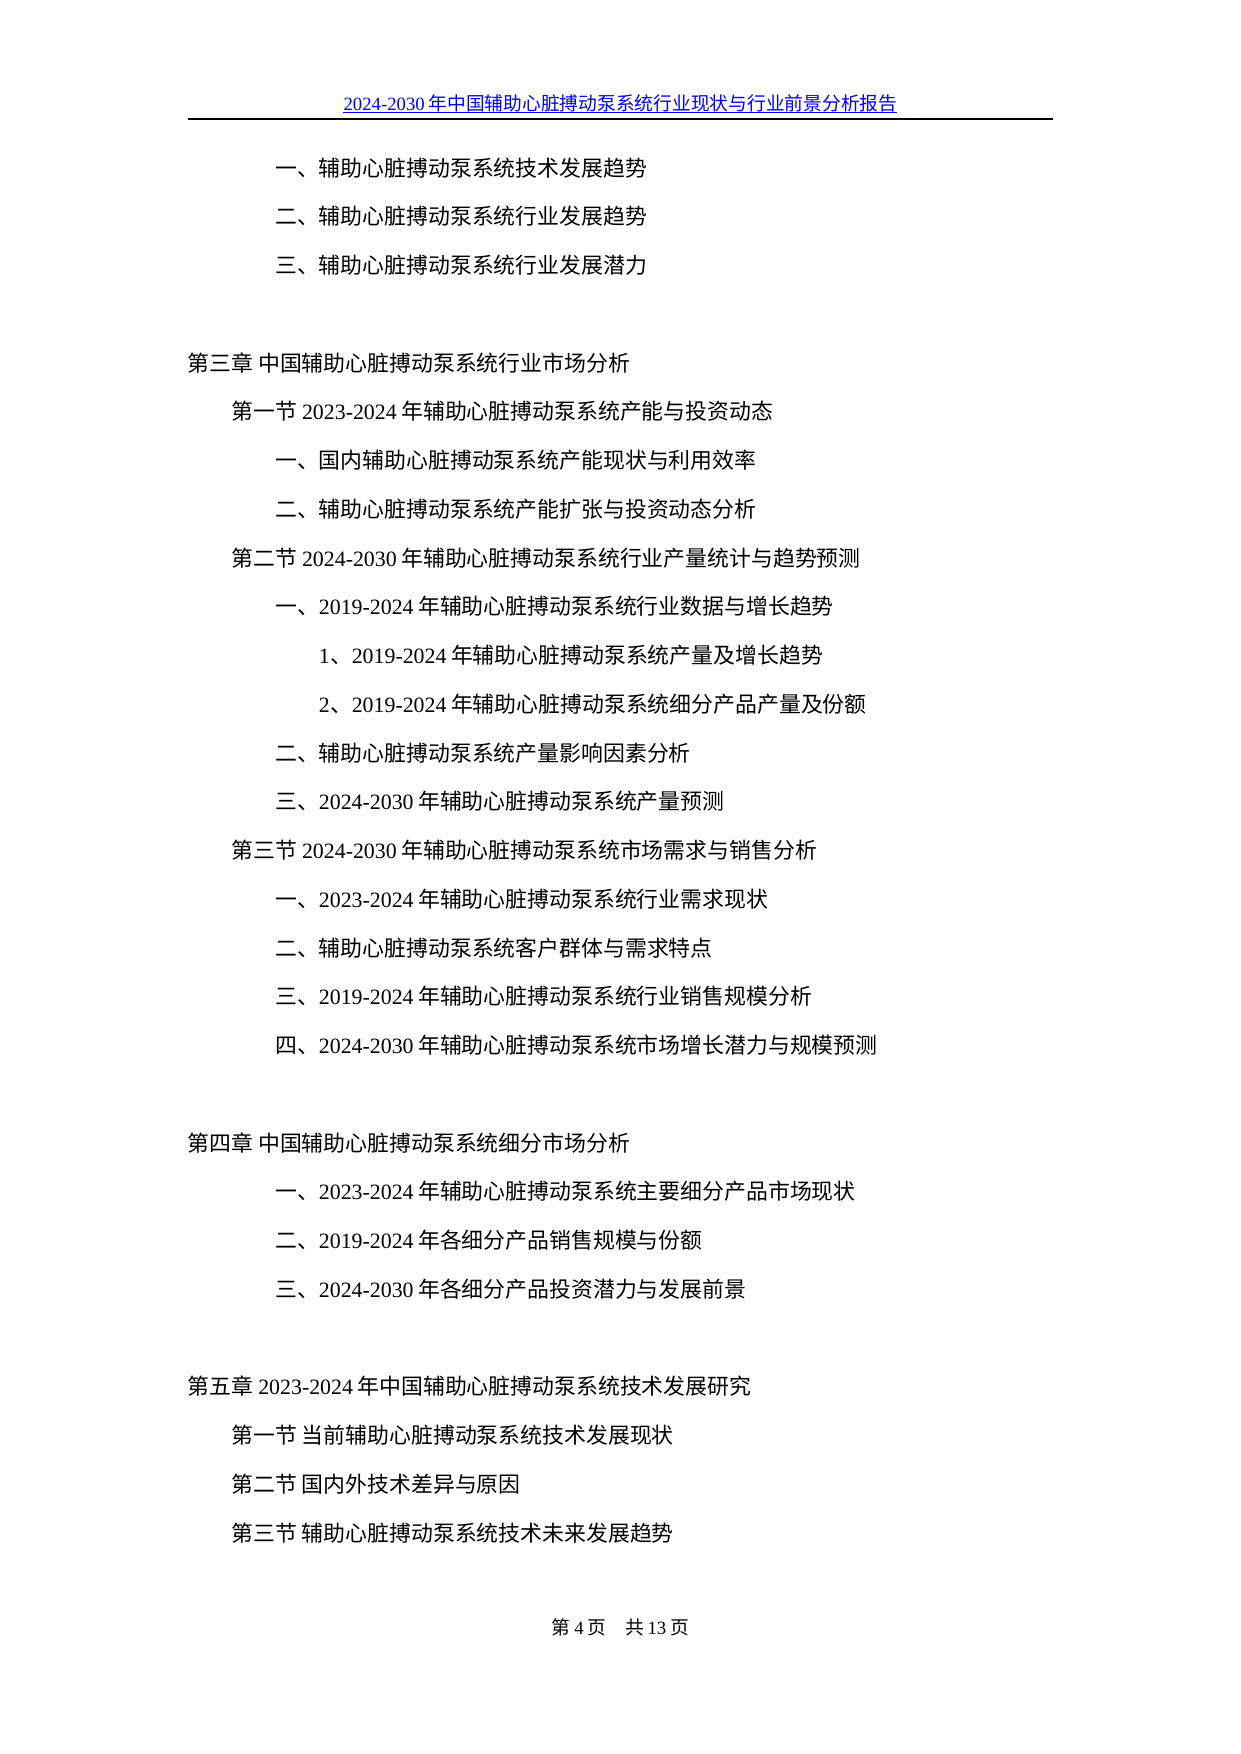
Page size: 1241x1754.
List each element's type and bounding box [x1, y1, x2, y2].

text [187, 150, 1053, 1548]
